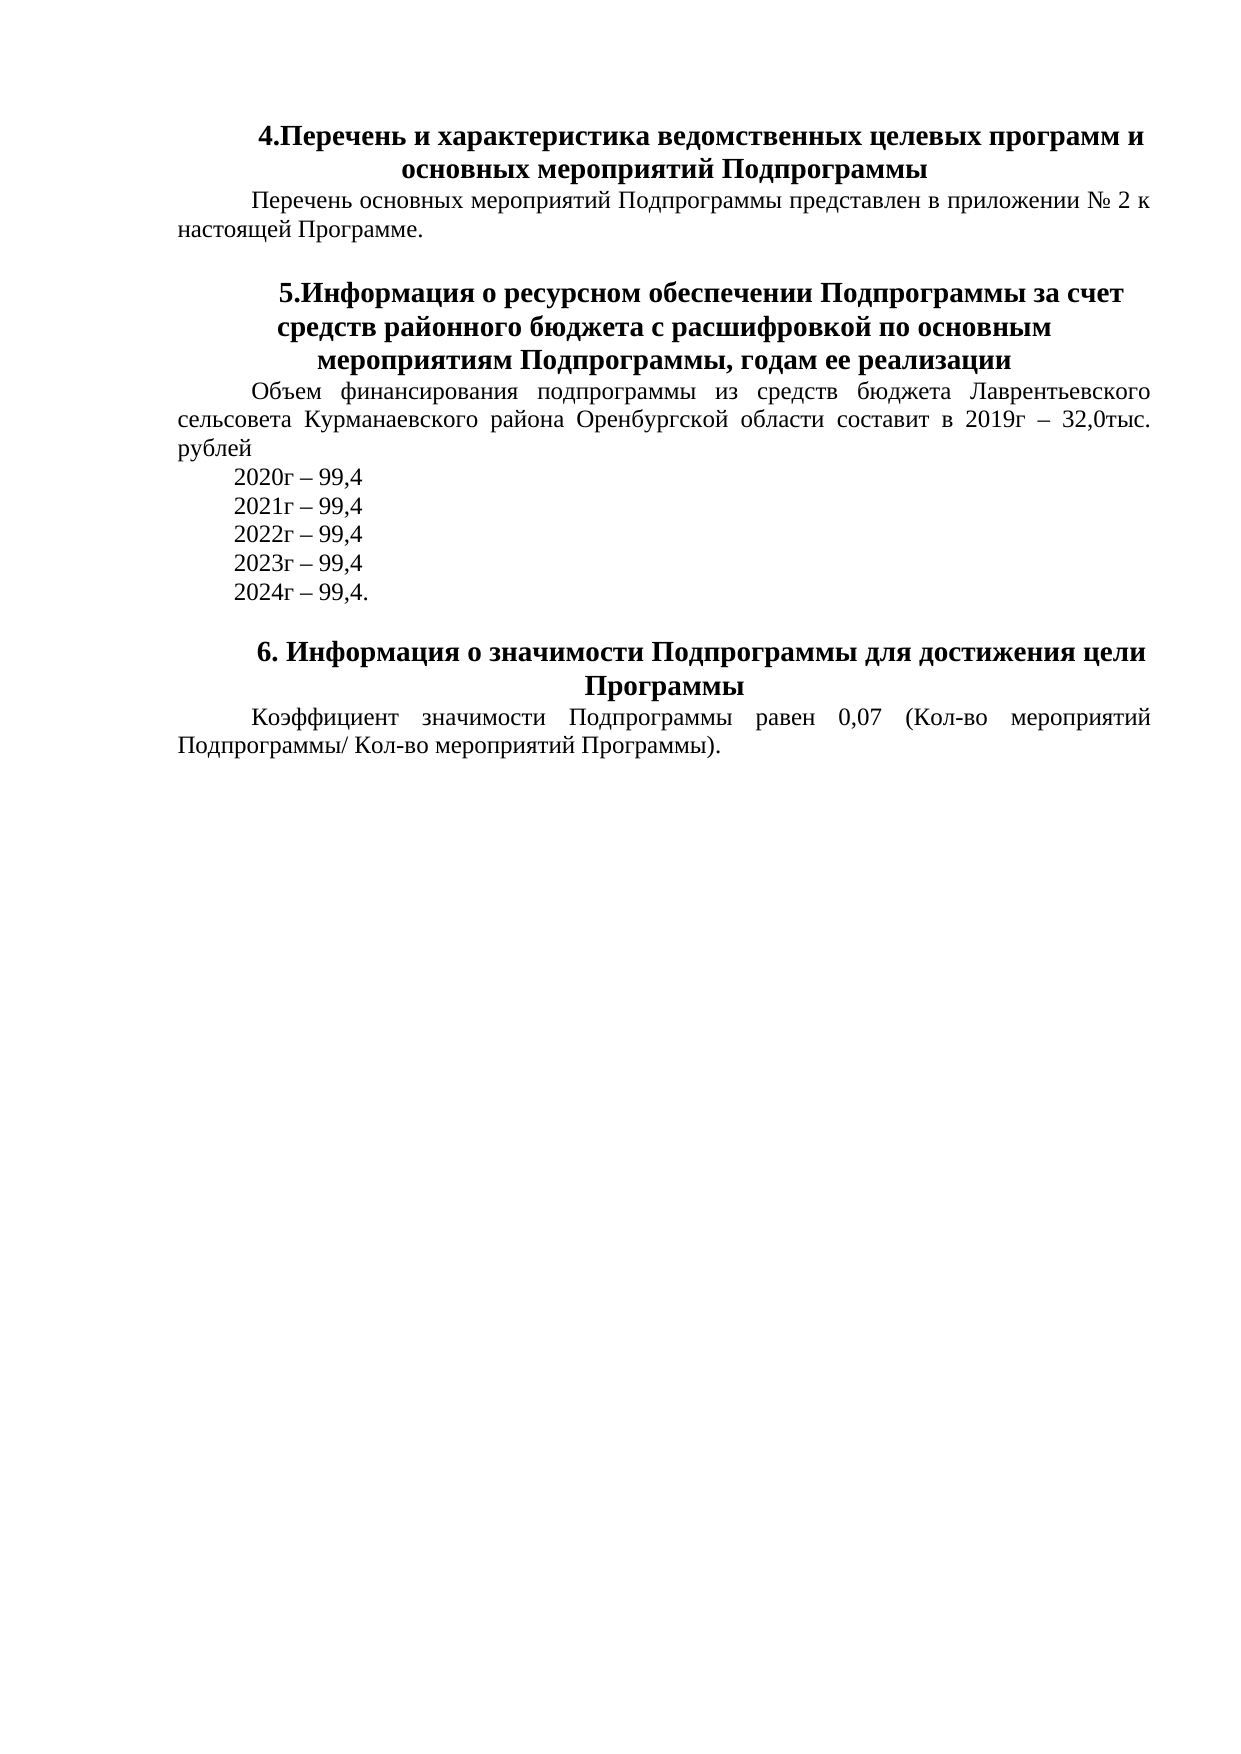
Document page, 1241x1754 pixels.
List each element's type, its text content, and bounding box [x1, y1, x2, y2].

text Коэффициент значимости Подпрограммы равен 0,07 (Кол-во мероприятий Подпрограммы/ Кол-во мероприятий Программы). [177, 702, 1152, 759]
text 5.Информация о ресурсном обеспечении Подпрограммы за счет средств районного бюджета с расшифровкой по основным мероприятиям Подпрограммы, годам ее реализации [177, 275, 1152, 376]
text 2021г – 99,4 [177, 491, 1152, 519]
text Объем финансирования подпрограммы из средств бюджета Лаврентьевского сельсовета Курманаевского района Оренбургской области составит в 2019г – 32,0тыс. рублей [177, 376, 1152, 462]
text 2022г – 99,4 [177, 519, 1152, 548]
text 2023г – 99,4 [177, 548, 1152, 577]
text 2020г – 99,4 [177, 462, 1152, 491]
text Перечень основных мероприятий Подпрограммы представлен в приложении № 2 к настоящей Программе. [177, 185, 1152, 243]
text 4.Перечень и характеристика ведомственных целевых программ и основных мероприятий Подпрограммы [177, 118, 1152, 185]
text 2024г – 99,4. [177, 577, 1152, 606]
text 6. Информация о значимости Подпрограммы для достижения цели Программы [177, 634, 1152, 702]
